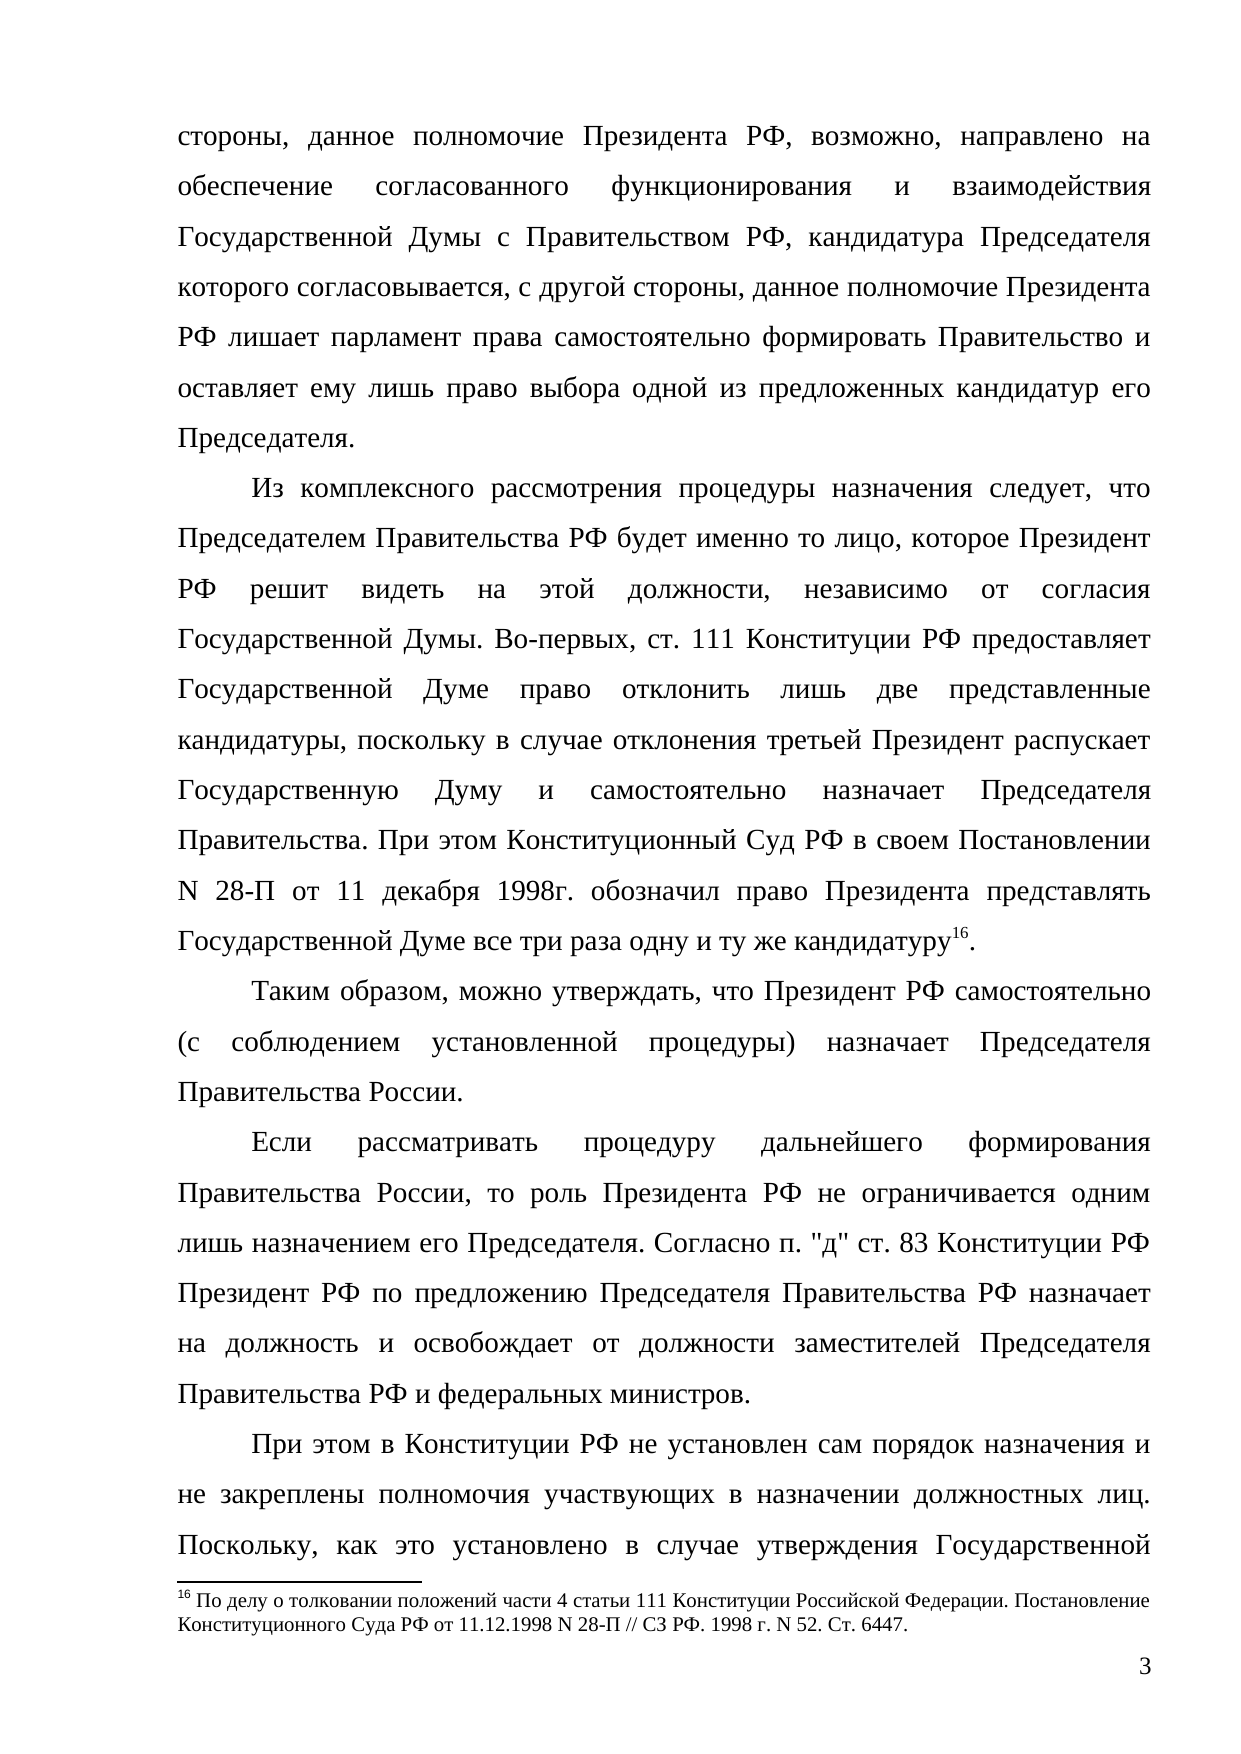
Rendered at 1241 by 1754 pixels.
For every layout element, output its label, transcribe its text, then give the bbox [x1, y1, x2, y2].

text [177, 1426, 1152, 1560]
text Таким образом, можно утверждать, что Президент РФ самостоятельно (с соблюдением установленной процедуры) назначает Председателя Правительства России. [177, 973, 1152, 1108]
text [177, 118, 1152, 453]
text Из комплексного рассмотрения процедуры назначения следует, что Председателем Правительства РФ будет именно то лицо, которое Президент РФ решит видеть на этой должности, независимо от согласия Государственной Думы. Во-первых, ст. 111 Конституции РФ предоставляет Государственной Думе право отклонить лишь две представленные кандидатуры, поскольку в случае отклонения третьей Президент распускает Государственную Думу и самостоятельно назначает Председателя Правительства. При этом Конституционный Суд РФ в своем Постановлении N 28-П от 11 декабря 1998г. обозначил право Президента представлять Государственной Думе все три раза одну и ту же кандидатуру. [177, 470, 1152, 957]
text Если рассматривать процедуру дальнейшего формирования Правительства России, то роль Президента РФ не ограничивается одним лишь назначением его Председателя. Согласно п. "д" ст. 83 Конституции РФ Президент РФ по предложению Председателя Правительства РФ назначает на должность и освобождает от должности заместителей Председателя Правительства РФ и федеральных министров. [177, 1124, 1152, 1409]
